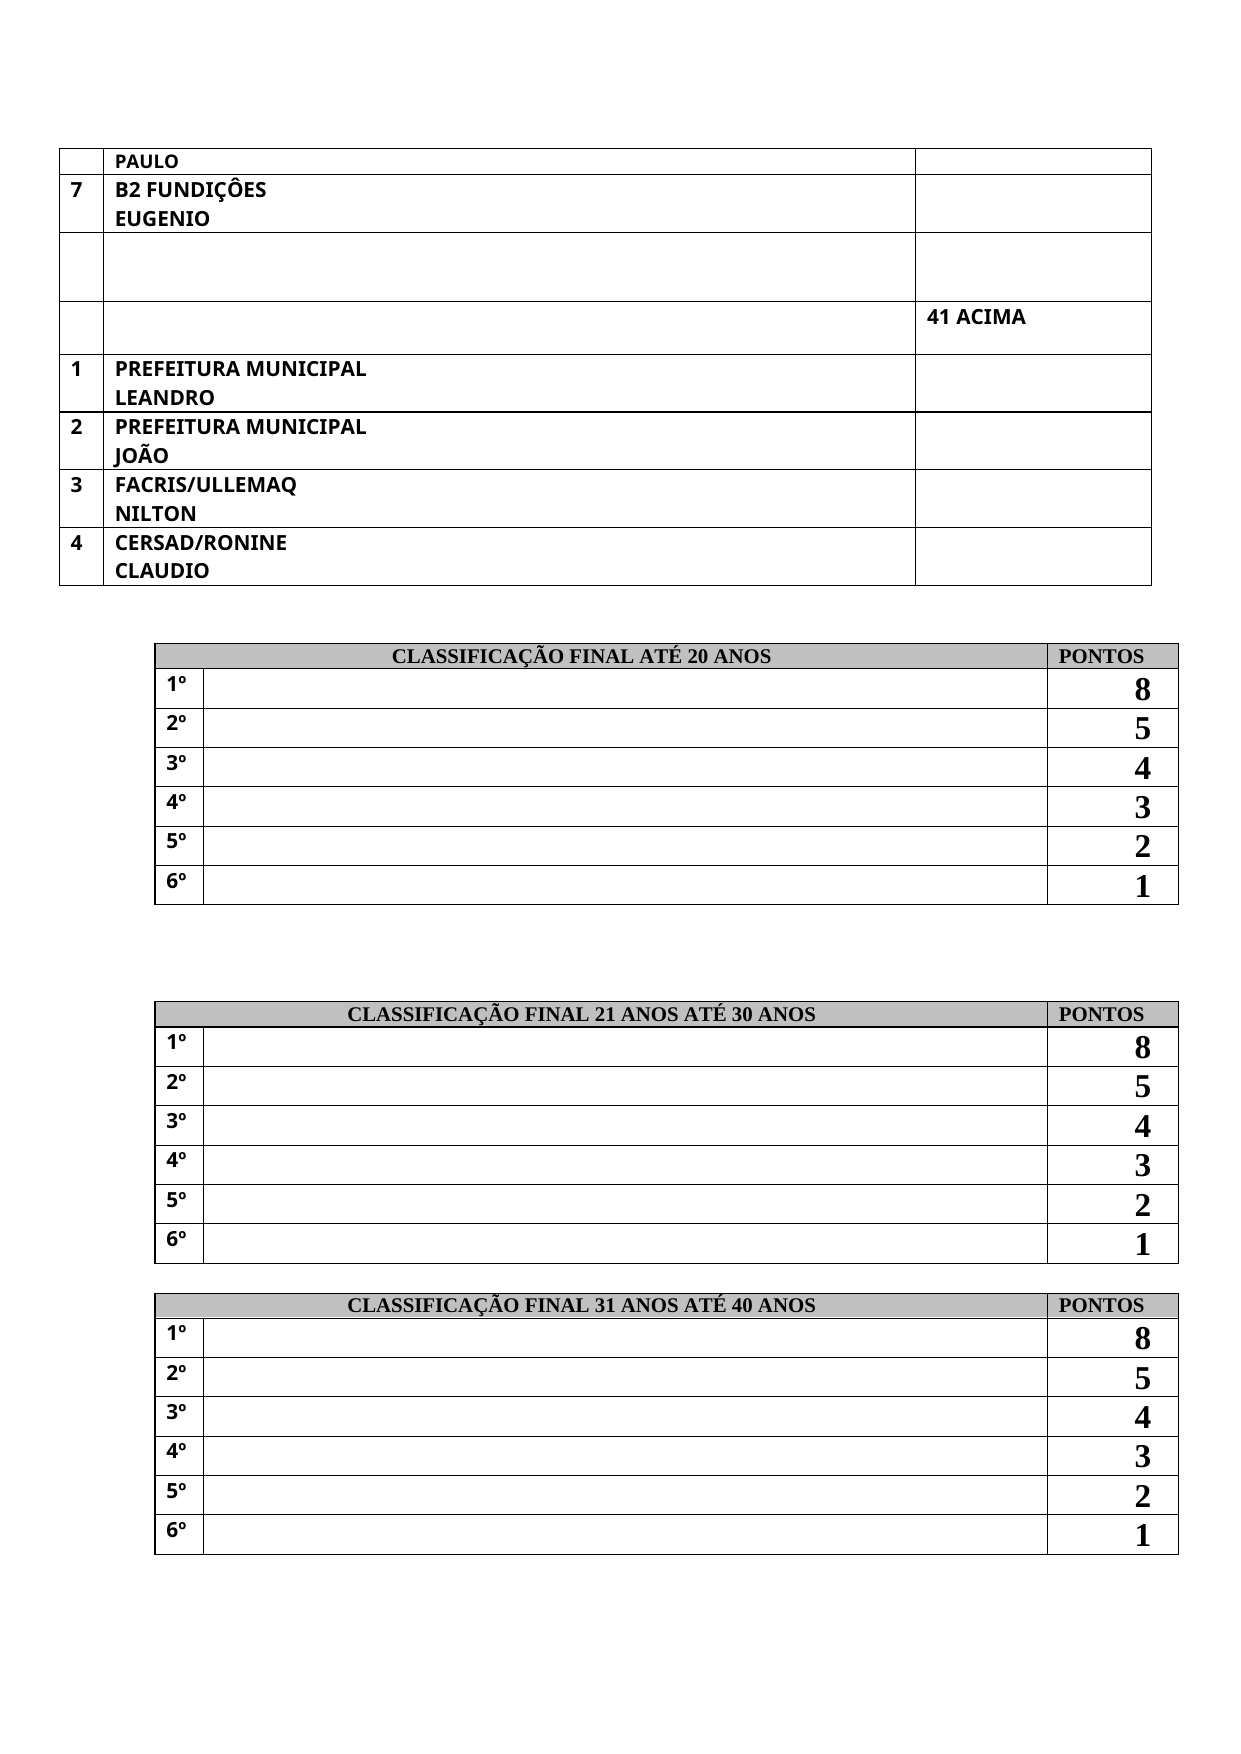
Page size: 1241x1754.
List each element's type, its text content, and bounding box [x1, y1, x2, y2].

table_header PONTOS [1048, 1002, 1178, 1026]
table_cell PREFEITURA MUNICIPAL JOÃO [104, 413, 915, 469]
table_cell 6º [156, 866, 203, 904]
table_cell B2 FUNDIÇÔES EUGENIO [104, 175, 915, 232]
table_cell [204, 1224, 1047, 1263]
table_cell 6 [60, 149, 103, 174]
table_cell 2º [156, 709, 203, 747]
table_cell [204, 1476, 1047, 1514]
table_cell 3 [60, 470, 103, 527]
table_cell [204, 1515, 1047, 1554]
table_cell 1 [1048, 1224, 1178, 1263]
table_cell 4 [1048, 1397, 1178, 1436]
table_cell 3º [156, 1397, 203, 1436]
table_cell [204, 709, 1047, 747]
table_cell [204, 866, 1047, 904]
table_cell 41 ACIMA [916, 302, 1151, 353]
table_cell 4º [156, 1146, 203, 1184]
table_cell [916, 470, 1151, 527]
table_cell FACRIS/ULLEMAQ NILTON [104, 470, 915, 527]
table_header PONTOS [1048, 1294, 1178, 1317]
table_cell [204, 1437, 1047, 1475]
table_cell [204, 1067, 1047, 1105]
table_cell 1º [156, 1028, 203, 1066]
table_cell 2 [1048, 827, 1178, 865]
table_cell 2º [156, 1067, 203, 1105]
table_cell 7 [60, 175, 103, 232]
table_cell [104, 302, 915, 353]
table_cell [204, 748, 1047, 786]
table_cell 3º [156, 1106, 203, 1144]
table_cell 5º [156, 1476, 203, 1514]
table_header CLASSIFICAÇÃO FINAL 31 ANOS ATÉ 40 ANOS [156, 1294, 1047, 1317]
table_cell 8 [1048, 1028, 1178, 1066]
table_cell 3 [1048, 1146, 1178, 1184]
table_cell [204, 1319, 1047, 1357]
table_cell 6º [156, 1224, 203, 1263]
table_cell 1 [1048, 866, 1178, 904]
table_cell [204, 1185, 1047, 1223]
table_cell 5 [1048, 1067, 1178, 1105]
table_cell [60, 302, 103, 353]
table_cell [204, 1028, 1047, 1066]
table_cell 4 [1048, 748, 1178, 786]
table_cell [916, 413, 1151, 469]
table_cell 8 [1048, 669, 1178, 707]
table_cell 5 [1048, 709, 1178, 747]
table_cell 1 [60, 355, 103, 411]
table_cell [204, 1106, 1047, 1144]
table_header PONTOS [1048, 644, 1178, 668]
table_cell 1º [156, 669, 203, 707]
table_cell [204, 1397, 1047, 1436]
table_cell [204, 669, 1047, 707]
table_cell 1 [1048, 1515, 1178, 1554]
table_cell 8 [1048, 1319, 1178, 1357]
table_cell 3 [1048, 1437, 1178, 1475]
table_cell 5 [1048, 1358, 1178, 1396]
table_cell PREFEITURA MUNICIPAL LEANDRO [104, 355, 915, 411]
table_cell 5º [156, 1185, 203, 1223]
table_cell [916, 149, 1151, 174]
table_cell 3º [156, 748, 203, 786]
table_cell 5º [156, 827, 203, 865]
table_cell 2 [1048, 1476, 1178, 1514]
table_cell [104, 233, 915, 301]
table_cell 4º [156, 787, 203, 826]
table_cell [916, 355, 1151, 411]
table_cell CERSAD/RONINE CLAUDIO [104, 528, 915, 585]
table_cell 3 [1048, 787, 1178, 826]
table_cell 2 [1048, 1185, 1178, 1223]
table_cell [916, 233, 1151, 301]
table_cell [60, 233, 103, 301]
table_cell 2º [156, 1358, 203, 1396]
table_cell [916, 528, 1151, 585]
table_cell 6º [156, 1515, 203, 1554]
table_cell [104, 149, 915, 174]
table_cell 2 [60, 413, 103, 469]
table_cell [204, 787, 1047, 826]
table_cell [916, 175, 1151, 232]
table_cell 4 [1048, 1106, 1178, 1144]
table_cell [204, 827, 1047, 865]
table_cell 1º [156, 1319, 203, 1357]
table_header CLASSIFICAÇÃO FINAL 21 ANOS ATÉ 30 ANOS [156, 1002, 1047, 1026]
table_header CLASSIFICAÇÃO FINAL ATÉ 20 ANOS [156, 644, 1047, 668]
table_cell 4 [60, 528, 103, 585]
table_cell [204, 1358, 1047, 1396]
table_cell [204, 1146, 1047, 1184]
table_cell 4º [156, 1437, 203, 1475]
